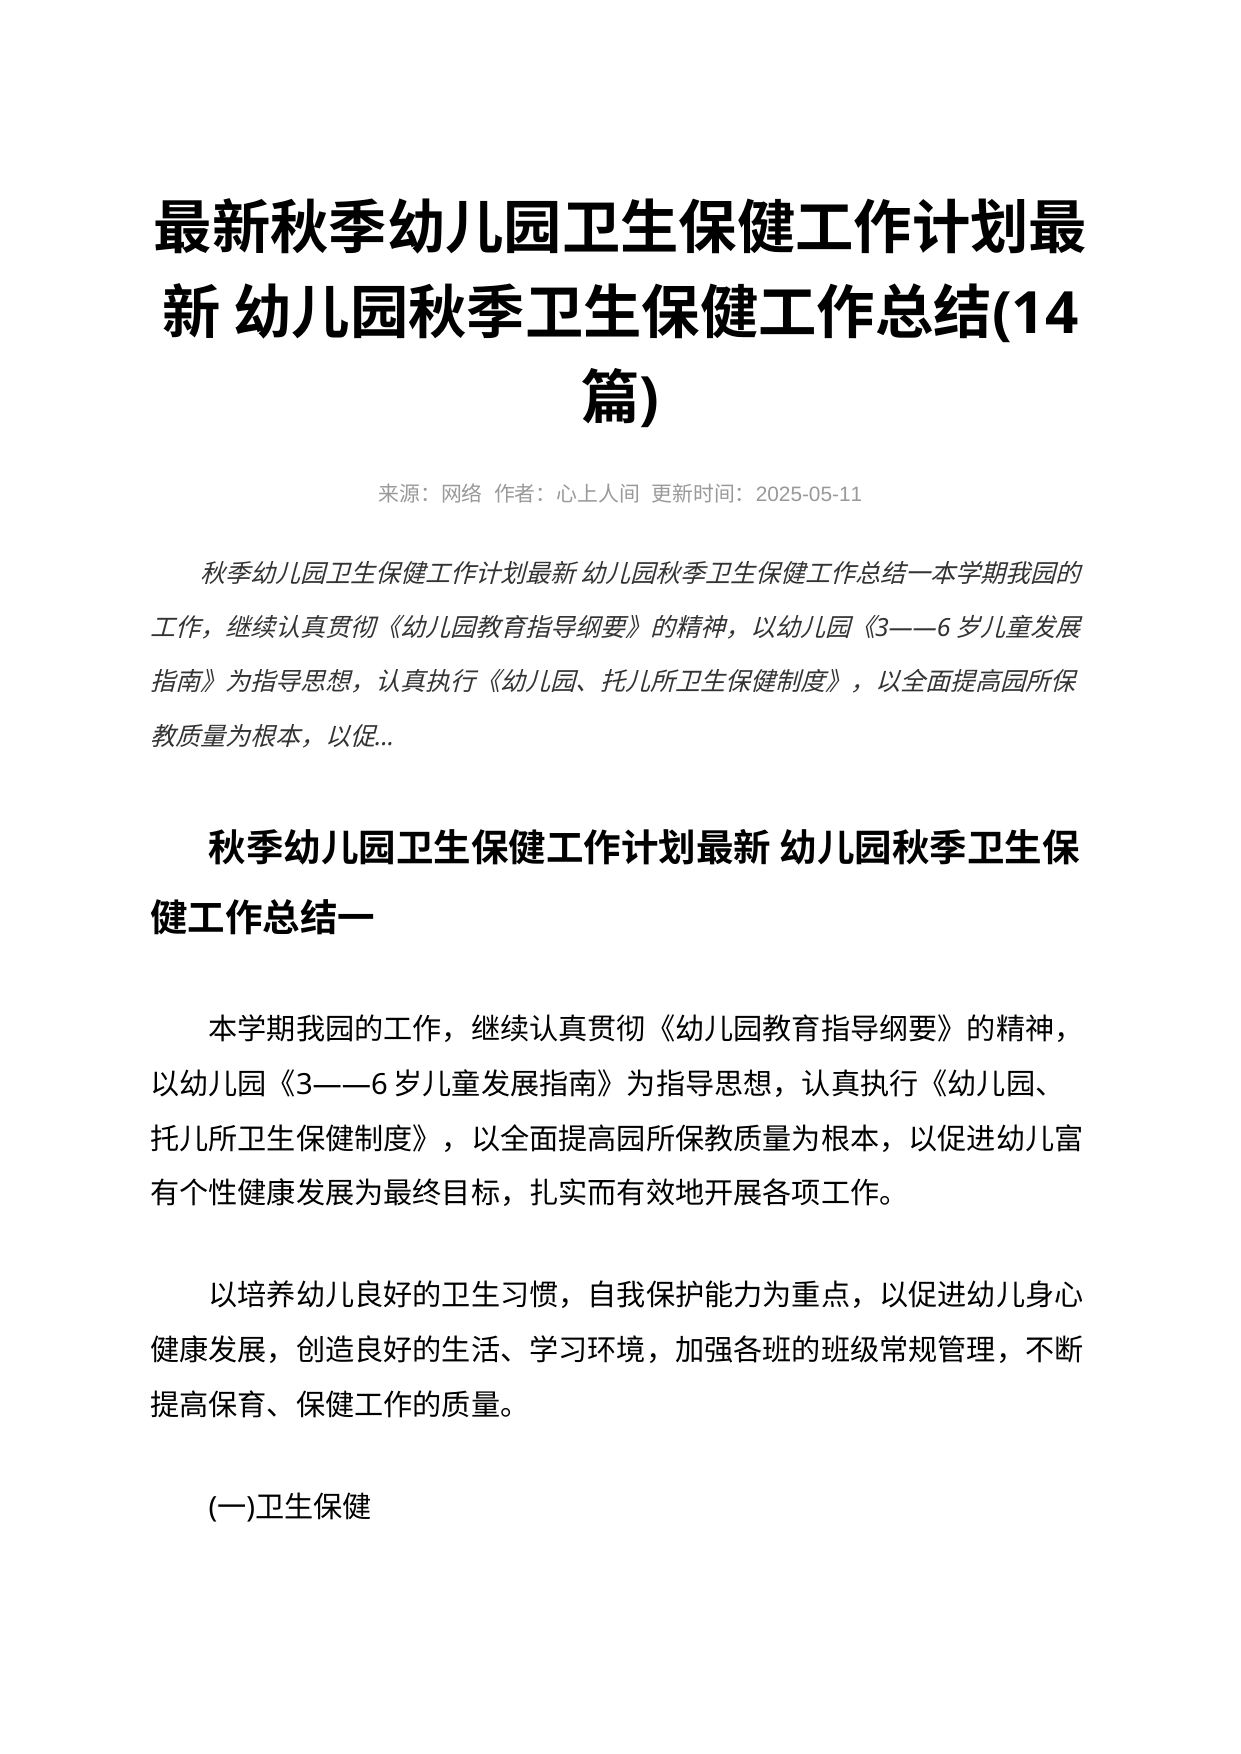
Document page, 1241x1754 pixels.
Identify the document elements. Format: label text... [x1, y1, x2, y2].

text 来源：网络 作者：心上人间 更新时间：2025-05-11 [150, 482, 1090, 506]
text 本学期我园的工作，继续认真贯彻《幼儿园教育指导纲要》的精神，以幼儿园《3——6岁儿童发展指南》为指导思想，认真执行《幼儿园、托儿所卫生保健制度》，以全面提高园所保教质量为根本，以促进幼儿富有个性健康发展为最终目标，扎实而有效地开展各项工作。 [150, 1005, 1090, 1212]
text 以培养幼儿良好的卫生习惯，自我保护能力为重点，以促进幼儿身心健康发展，创造良好的生活、学习环境，加强各班的班级常规管理，不断提高保育、保健工作的质量。 [150, 1272, 1090, 1424]
subtitle 最新秋季幼儿园卫生保健工作计划最新 幼儿园秋季卫生保健工作总结(14篇) [150, 181, 1090, 435]
text 秋季幼儿园卫生保健工作计划最新 幼儿园秋季卫生保健工作总结一 [150, 817, 1090, 942]
text (一)卫生保健 [150, 1483, 1090, 1526]
text 秋季幼儿园卫生保健工作计划最新 幼儿园秋季卫生保健工作总结一本学期我园的工作，继续认真贯彻《幼儿园教育指导纲要》的精神，以幼儿园《3——6岁儿童发展指南》为指导思想，认真执行《幼儿园、托儿所卫生保健制度》，以全面提高园所保教质量为根本，以促... [150, 553, 1090, 752]
